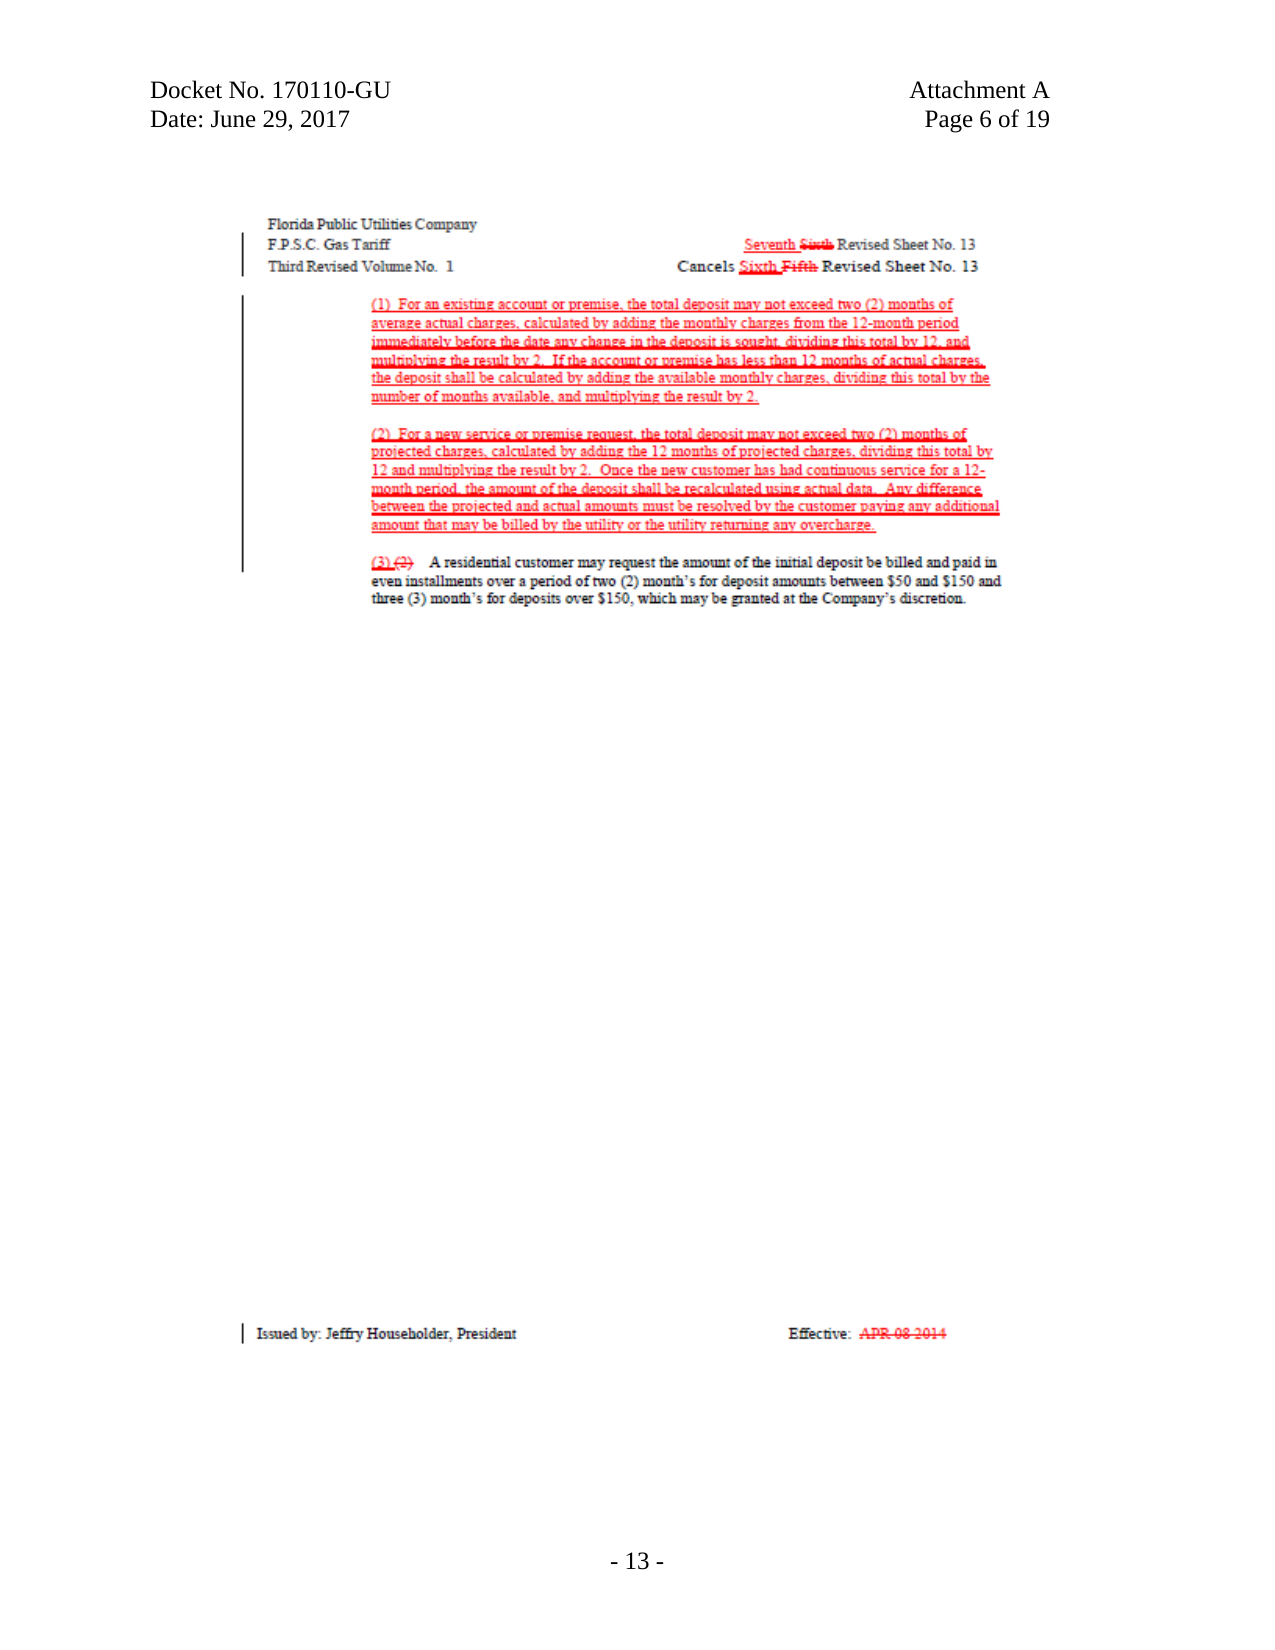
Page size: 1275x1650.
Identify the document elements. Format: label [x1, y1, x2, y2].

picture [150, 165, 1097, 1408]
